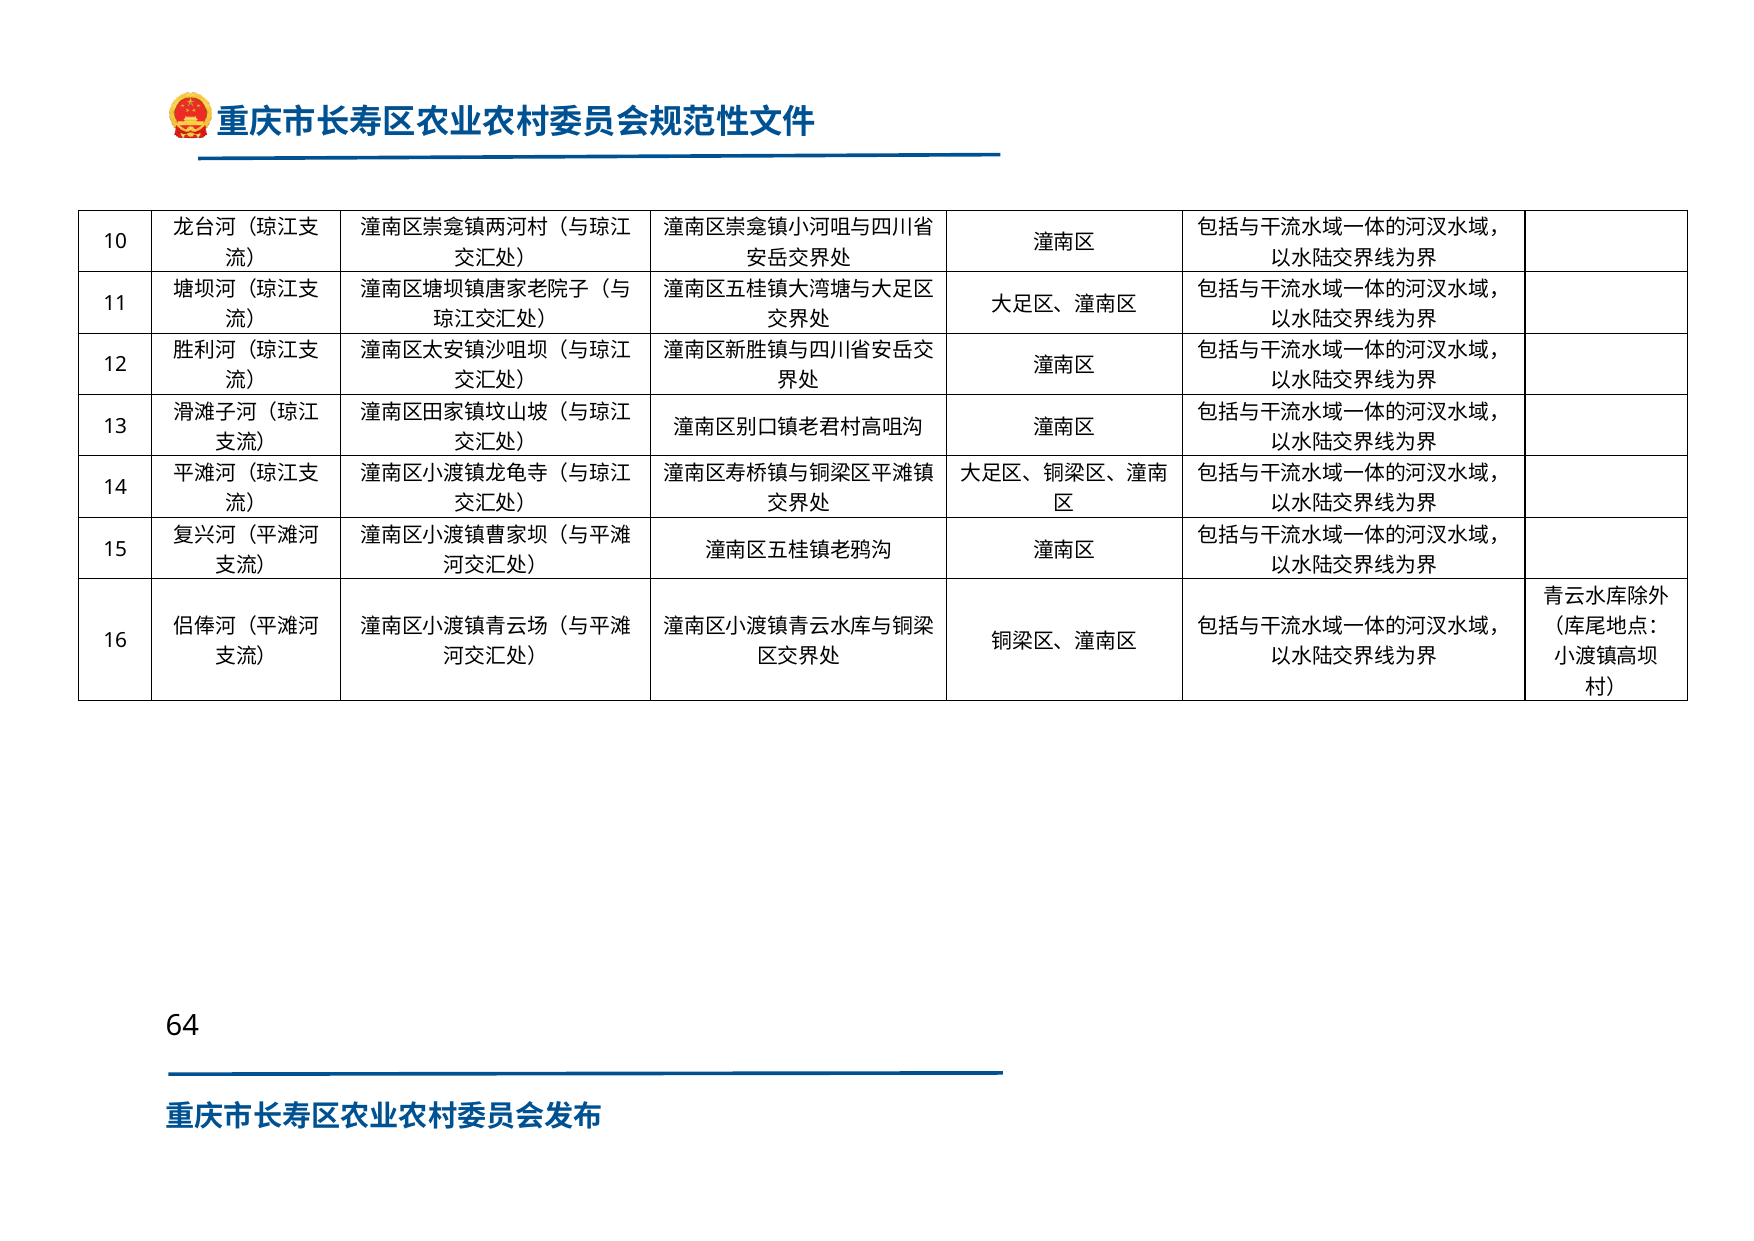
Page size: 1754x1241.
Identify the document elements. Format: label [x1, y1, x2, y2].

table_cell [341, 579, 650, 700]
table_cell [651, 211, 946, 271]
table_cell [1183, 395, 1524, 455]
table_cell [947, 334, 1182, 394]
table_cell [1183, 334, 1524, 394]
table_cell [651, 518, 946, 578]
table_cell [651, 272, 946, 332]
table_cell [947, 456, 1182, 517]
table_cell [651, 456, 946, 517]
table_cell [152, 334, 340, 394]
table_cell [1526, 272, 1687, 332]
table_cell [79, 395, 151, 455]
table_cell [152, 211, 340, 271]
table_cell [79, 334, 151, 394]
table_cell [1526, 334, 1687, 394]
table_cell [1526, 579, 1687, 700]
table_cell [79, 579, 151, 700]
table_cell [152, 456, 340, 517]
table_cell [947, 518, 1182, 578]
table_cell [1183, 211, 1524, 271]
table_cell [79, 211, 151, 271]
picture [165, 90, 216, 142]
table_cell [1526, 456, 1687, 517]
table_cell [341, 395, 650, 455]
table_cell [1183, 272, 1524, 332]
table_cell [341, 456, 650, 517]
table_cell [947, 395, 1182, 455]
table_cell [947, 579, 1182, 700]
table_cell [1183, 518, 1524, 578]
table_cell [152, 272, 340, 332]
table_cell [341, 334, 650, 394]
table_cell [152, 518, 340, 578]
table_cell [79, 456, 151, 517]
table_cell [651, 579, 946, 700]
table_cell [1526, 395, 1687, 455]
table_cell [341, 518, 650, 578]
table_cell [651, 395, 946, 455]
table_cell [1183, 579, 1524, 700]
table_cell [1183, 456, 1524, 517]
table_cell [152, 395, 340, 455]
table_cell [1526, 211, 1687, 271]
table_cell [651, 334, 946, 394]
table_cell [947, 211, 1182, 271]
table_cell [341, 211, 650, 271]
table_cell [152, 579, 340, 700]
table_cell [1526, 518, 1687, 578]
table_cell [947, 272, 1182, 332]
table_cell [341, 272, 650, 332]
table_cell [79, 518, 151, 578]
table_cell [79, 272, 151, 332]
